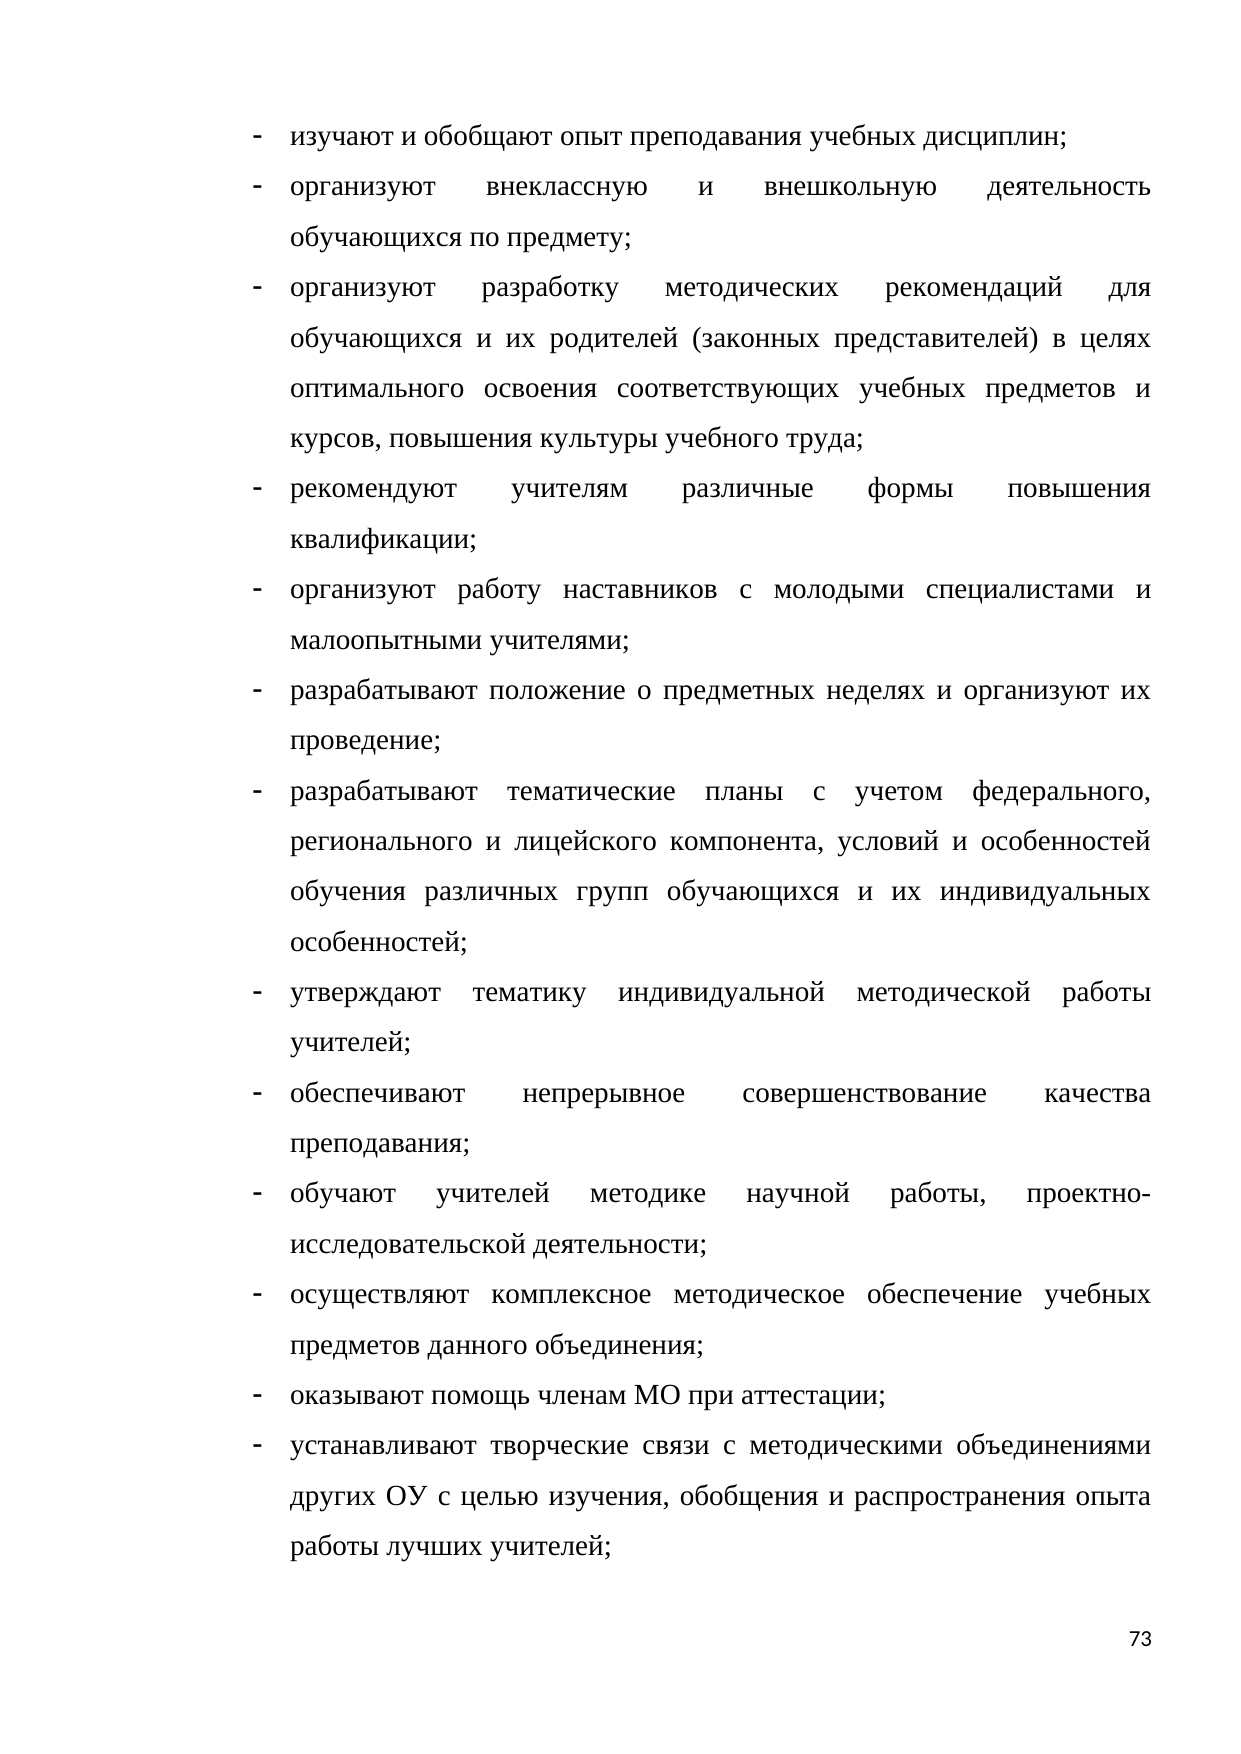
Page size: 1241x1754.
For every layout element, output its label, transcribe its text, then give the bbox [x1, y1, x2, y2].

list изучают и обобщают опыт преподавания учебных дисциплин; [252, 118, 1152, 152]
list организуют внеклассную и внешкольную деятельность обучающихся по предмету; [252, 168, 1152, 252]
list разрабатывают положение о предметных неделях и организуют их проведение; [252, 672, 1152, 756]
list утверждают тематику индивидуальной методической работы учителей; [252, 974, 1152, 1058]
list организуют работу наставников с молодыми специалистами и малоопытными учителями; [252, 571, 1152, 655]
list оказывают помощь членам МО при аттестации; [252, 1377, 1152, 1411]
list обучают учителей методике научной работы, проектно-исследовательской деятельности; [252, 1176, 1152, 1259]
list устанавливают творческие связи с методическими объединениями других ОУ с целью изучения, обобщения и распространения опыта работы лучших учителей; [252, 1427, 1152, 1562]
list осуществляют комплексное методическое обеспечение учебных предметов данного объединения; [252, 1276, 1152, 1360]
list рекомендуют учителям различные формы повышения квалификации; [252, 471, 1152, 554]
list разрабатывают тематические планы с учетом федерального, регионального и лицейского компонента, условий и особенностей обучения различных групп обучающихся и их индивидуальных особенностей; [252, 773, 1152, 957]
list обеспечивают непрерывное совершенствование качества преподавания; [252, 1075, 1152, 1159]
list организуют разработку методических рекомендаций для обучающихся и их родителей (законных представителей) в целях оптимального освоения соответствующих учебных предметов и курсов, повышения культуры учебного труда; [252, 269, 1152, 454]
